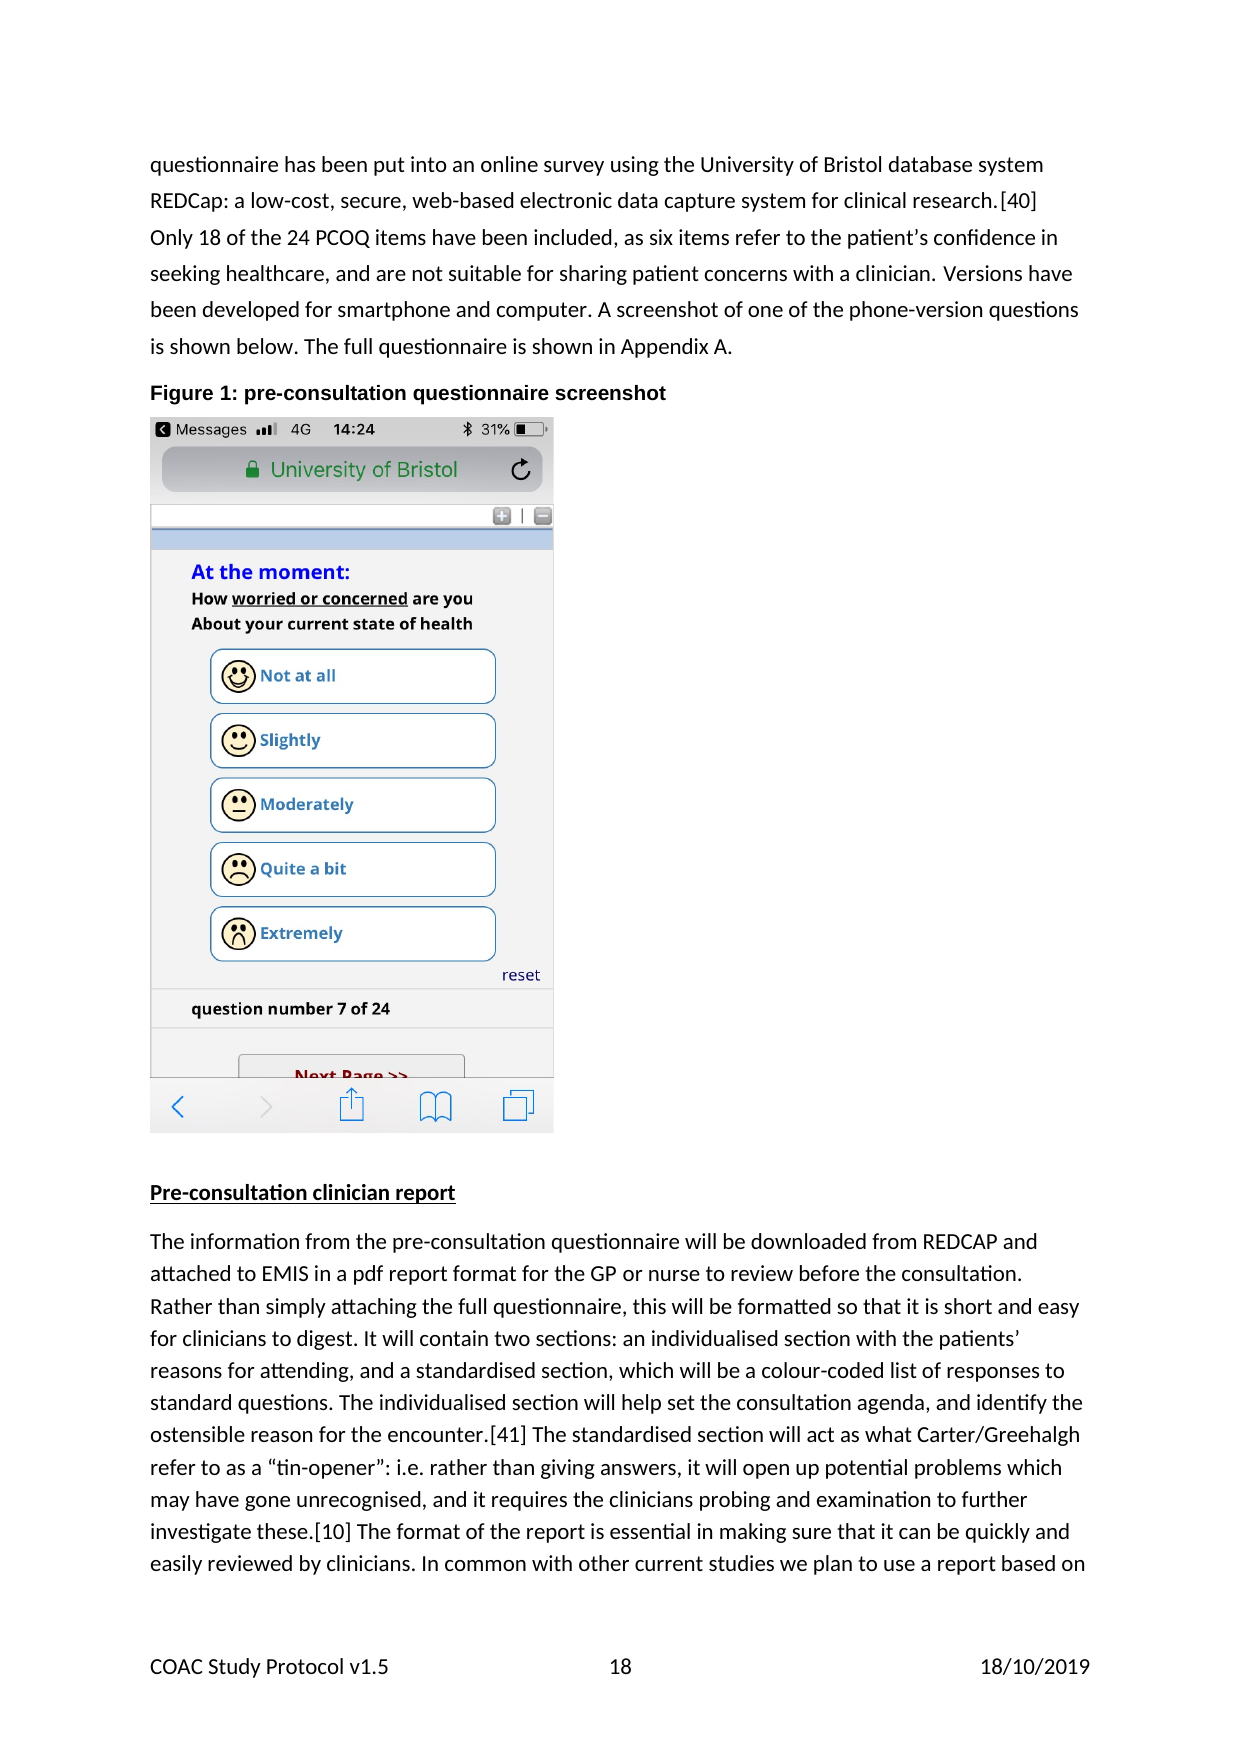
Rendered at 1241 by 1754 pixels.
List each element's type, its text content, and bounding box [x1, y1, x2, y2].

picture [150, 417, 554, 1133]
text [150, 1227, 1090, 1577]
text Pre-consultation clinician report [150, 1178, 1090, 1207]
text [150, 150, 1090, 360]
text Figure 1: pre-consultation questionnaire screenshot [150, 381, 1090, 404]
